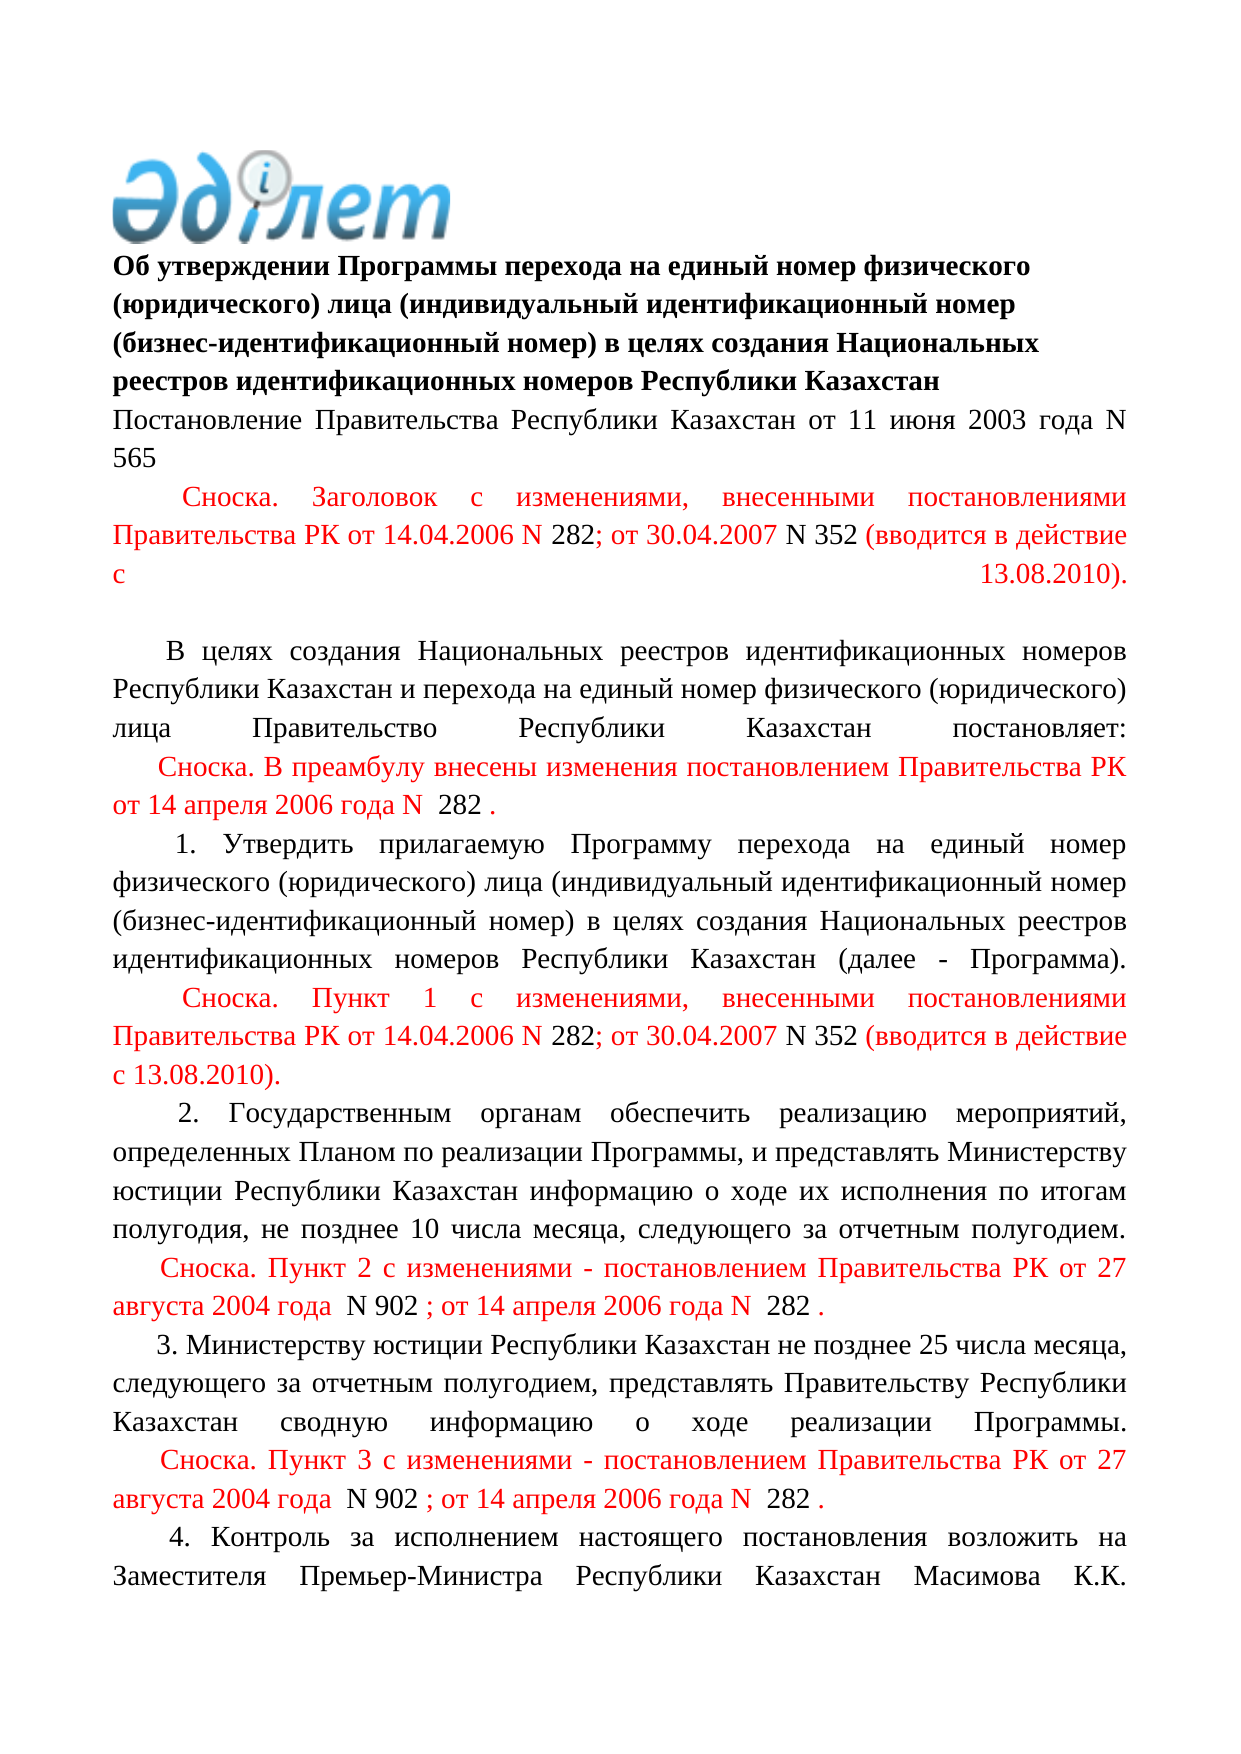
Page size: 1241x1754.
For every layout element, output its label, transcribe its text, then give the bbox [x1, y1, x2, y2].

text Сноска. Заголовок с изменениями, внесенными постановлениями Правительства РК от 14.04.2006 N 282; от 30.04.2007 N 352 (вводится в действие с 13.08.2010). В целях создания Национальных реестров идентификационных номеров Республики Казахстан и перехода на единый номер физического (юридического) лица Правительство Республики Казахстан постановляет: Сноска. В преамбулу внесены изменения постановлением Правительства РК от 14 апреля 2006 года N 282 . [112, 479, 1128, 821]
text 2. Государственным органам обеспечить реализацию мероприятий, определенных Планом по реализации Программы, и представлять Министерству юстиции Республики Казахстан информацию о ходе их исполнения по итогам полугодия, не позднее 10 числа месяца, следующего за отчетным полугодием. Сноска. Пункт 2 с изменениями - постановлением Правительства РК от 27 августа 2004 года N 902 ; от 14 апреля 2006 года N 282 . [112, 1096, 1128, 1322]
text Постановление Правительства Республики Казахстан от 11 июня 2003 года N 565 [112, 402, 1128, 474]
text 1. Утвердить прилагаемую Программу перехода на единый номер физического (юридического) лица (индивидуальный идентификационный номер (бизнес-идентификационный номер) в целях создания Национальных реестров идентификационных номеров Республики Казахстан (далее - Программа). Сноска. Пункт 1 с изменениями, внесенными постановлениями Правительства РК от 14.04.2006 N 282; от 30.04.2007 N 352 (вводится в действие с 13.08.2010). [112, 826, 1128, 1091]
text Об утверждении Программы перехода на единый номер физического (юридического) лица (индивидуальный идентификационный номер (бизнес-идентификационный номер) в целях создания Национальных реестров идентификационных номеров Республики Казахстан [112, 248, 1128, 397]
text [112, 1519, 1128, 1592]
text 3. Министерству юстиции Республики Казахстан не позднее 25 числа месяца, следующего за отчетным полугодием, представлять Правительству Республики Казахстан сводную информацию о ходе реализации Программы. Сноска. Пункт 3 с изменениями - постановлением Правительства РК от 27 августа 2004 года N 902 ; от 14 апреля 2006 года N 282 . [112, 1327, 1128, 1514]
picture [112, 150, 451, 244]
